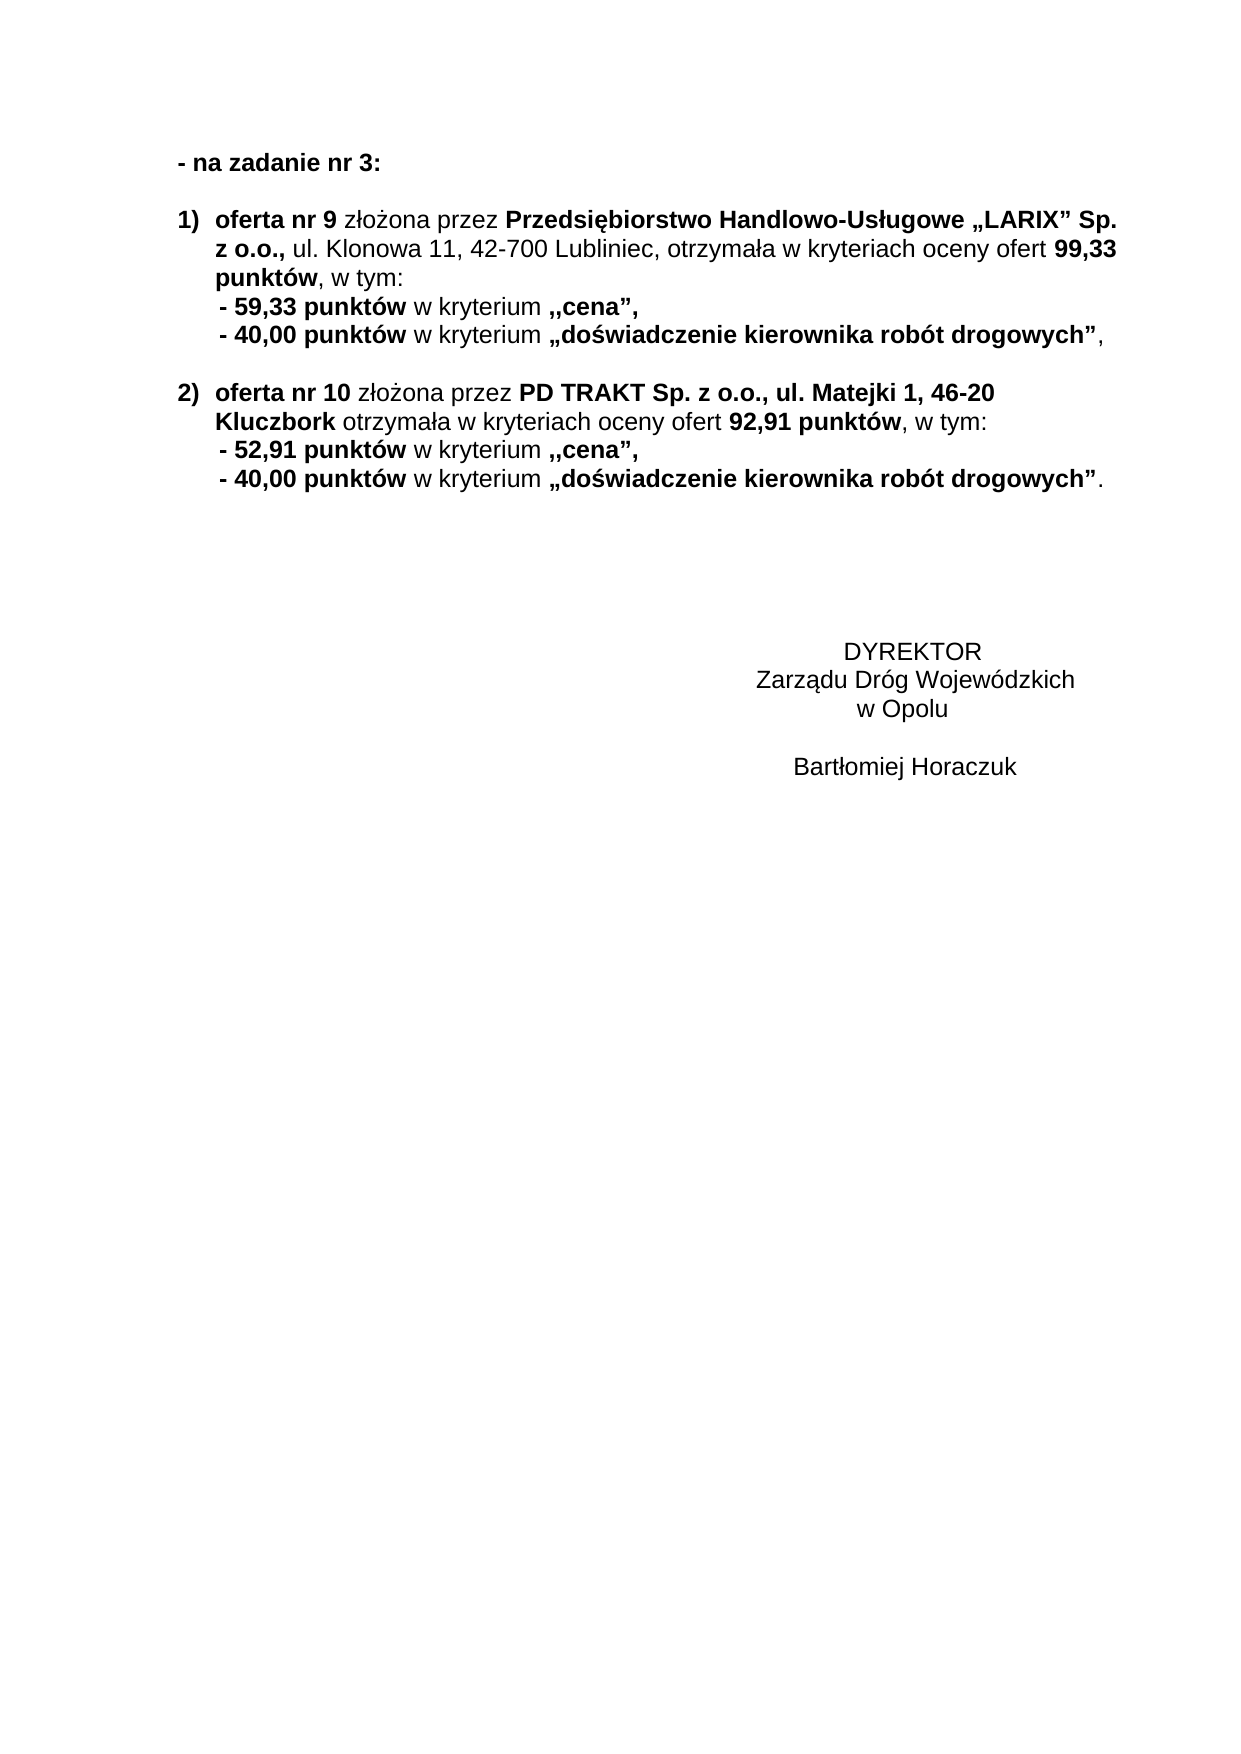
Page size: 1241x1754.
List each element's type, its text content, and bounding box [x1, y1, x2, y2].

list oferta nr 10 złożona przez PD TRAKT Sp. z o.o., ul. Matejki 1, 46-20 Kluczbork otrzymała w kryteriach oceny ofert 92,91 punktów, w tym: [177, 378, 1122, 435]
text Bartłomiej Horaczuk [177, 751, 1122, 780]
text - 52,91 punktów w kryterium ,,cena”, [177, 435, 1122, 464]
text DYREKTOR [693, 636, 1122, 665]
text - 59,33 punktów w kryterium ,,cena”, [177, 291, 1122, 320]
text - 40,00 punktów w kryterium „doświadczenie kierownika robót drogowych”, [177, 320, 1122, 349]
text - na zadanie nr 3: [177, 148, 1122, 176]
list oferta nr 9 złożona przez Przedsiębiorstwo Handlowo-Usługowe „LARIX” Sp. z o.o., ul. Klonowa 11, 42-700 Lubliniec, otrzymała w kryteriach oceny ofert 99,33 punktów, w tym: [177, 205, 1122, 291]
text - 40,00 punktów w kryterium „doświadczenie kierownika robót drogowych”. [177, 464, 1122, 493]
text Zarządu Dróg Wojewódzkich [620, 665, 1122, 694]
text w Opolu [177, 694, 1122, 723]
